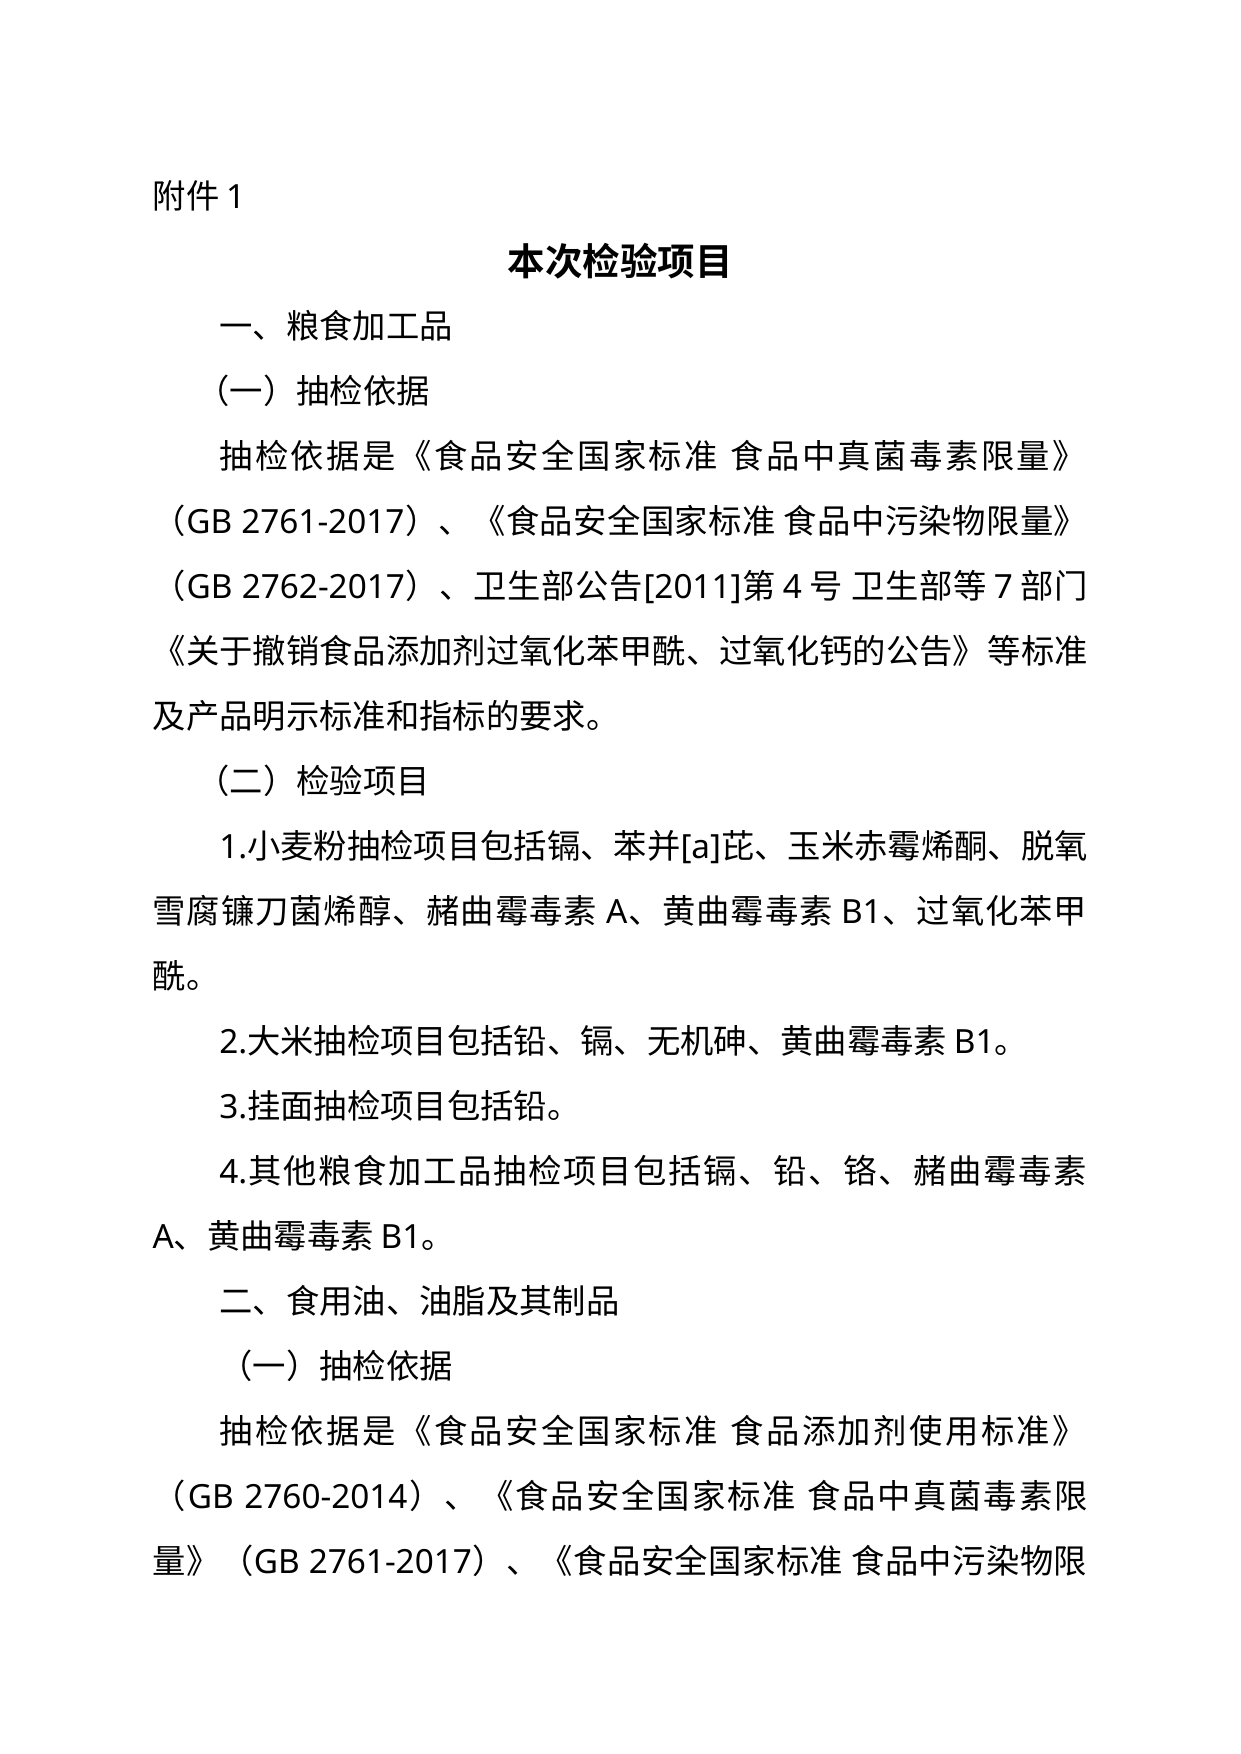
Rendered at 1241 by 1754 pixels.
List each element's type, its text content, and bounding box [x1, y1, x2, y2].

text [152, 1397, 1088, 1592]
text 1.小麦粉抽检项目包括镉、苯并[a]芘、玉米赤霉烯酮、脱氧雪腐镰刀菌烯醇、赭曲霉毒素A、黄曲霉毒素B1、过氧化苯甲酰。 [152, 812, 1088, 1007]
text （一）抽检依据 [152, 1332, 1088, 1397]
text 一、粮食加工品 [152, 292, 1088, 357]
text （二）检验项目 [196, 747, 1088, 812]
text 2.大米抽检项目包括铅、镉、无机砷、黄曲霉毒素B1。 [152, 1007, 1088, 1072]
text 附件1 [152, 162, 1088, 227]
text （一）抽检依据 [196, 357, 1088, 422]
text 4.其他粮食加工品抽检项目包括镉、铅、铬、赭曲霉毒素A、黄曲霉毒素B1。 [152, 1137, 1088, 1267]
text 本次检验项目 [152, 227, 1088, 292]
text 3.挂面抽检项目包括铅。 [152, 1072, 1088, 1137]
text 二、食用油、油脂及其制品 [152, 1267, 1088, 1332]
text 抽检依据是《食品安全国家标准 食品中真菌毒素限量》（GB 2761-2017）、《食品安全国家标准 食品中污染物限量》（GB 2762-2017）、卫生部公告[2011]第4号 卫生部等7部门《关于撤销食品添加剂过氧化苯甲酰、过氧化钙的公告》等标准及产品明示标准和指标的要求。 [152, 422, 1088, 747]
